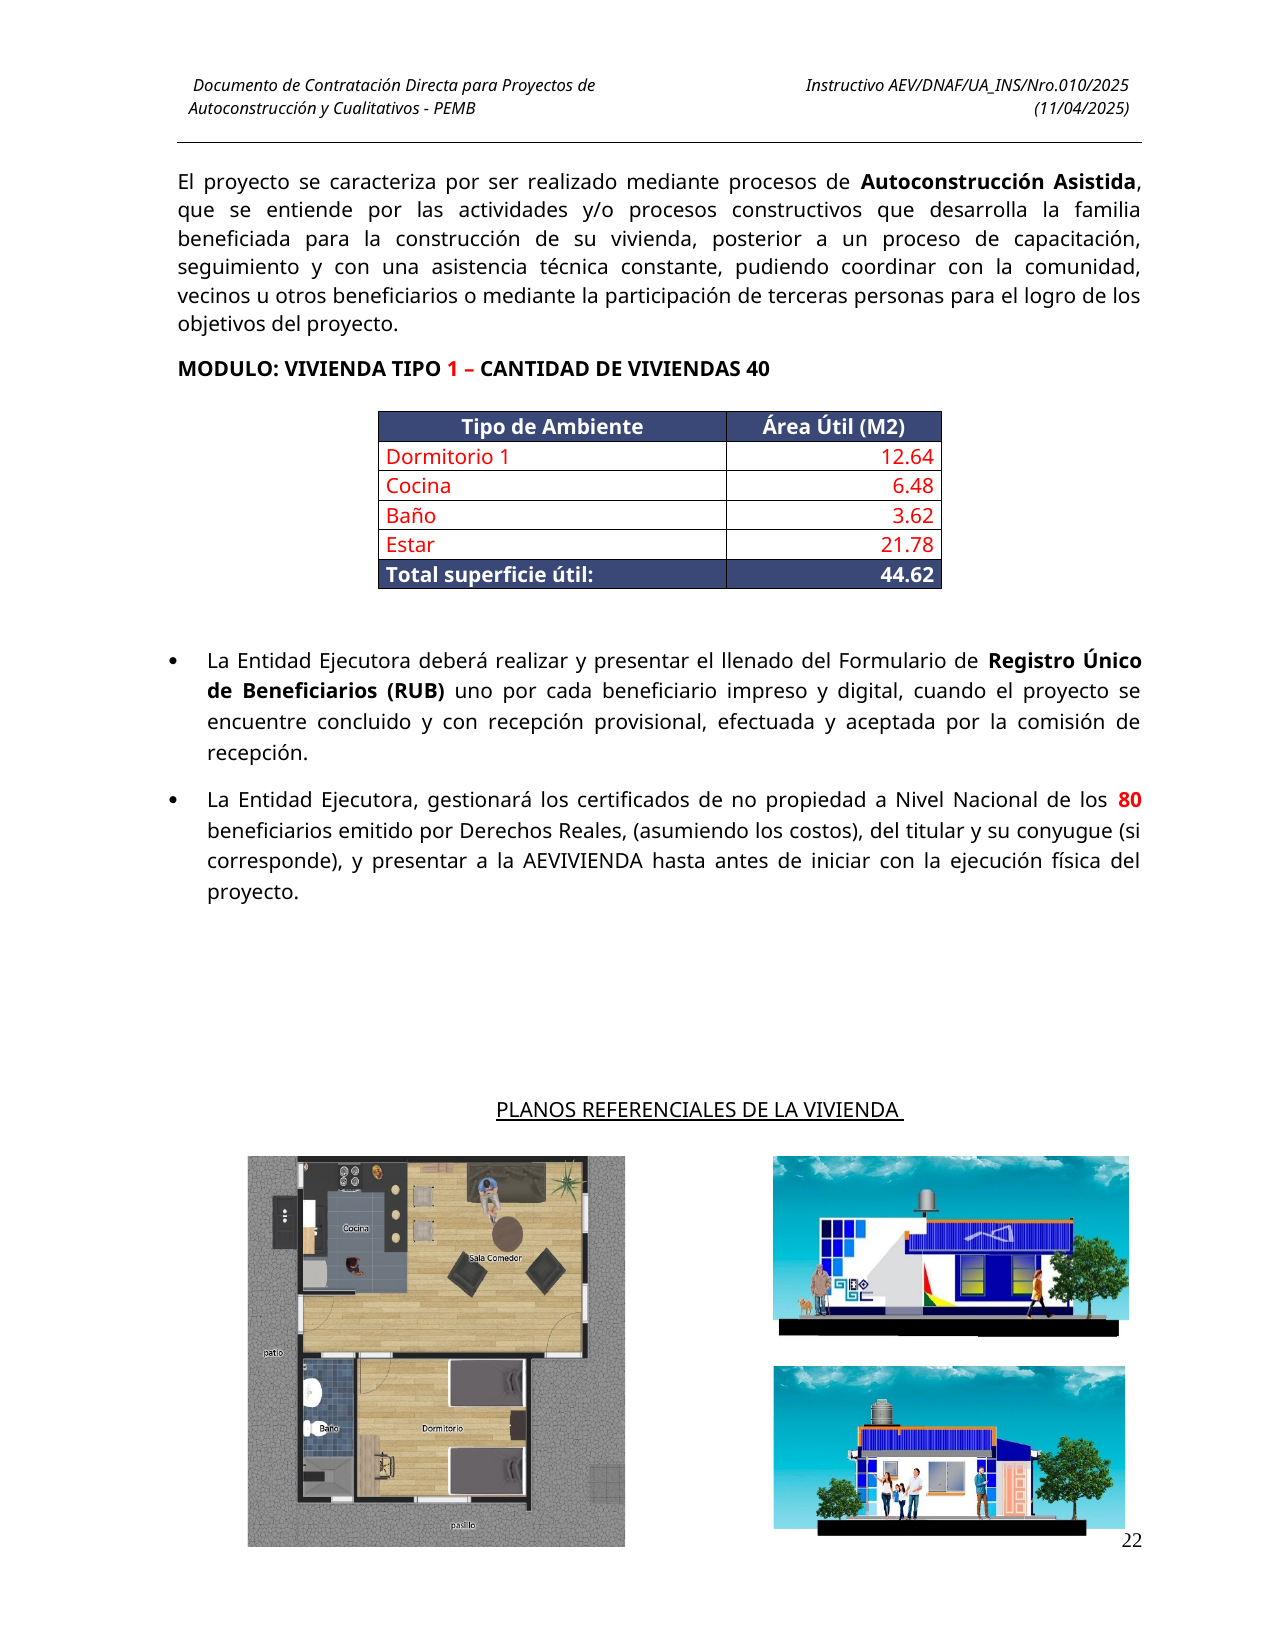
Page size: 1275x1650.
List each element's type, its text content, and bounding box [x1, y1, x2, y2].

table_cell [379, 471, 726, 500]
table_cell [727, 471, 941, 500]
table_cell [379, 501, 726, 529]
picture [773, 1156, 1129, 1344]
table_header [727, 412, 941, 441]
picture [247, 1156, 626, 1547]
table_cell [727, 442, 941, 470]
list La Entidad Ejecutora, gestionará los certificados de no propiedad a Nivel Nacional de los 80 beneficiarios emitido por Derechos Reales, (asumiendo los costos), del titular y su conyugue (si corresponde), y presentar a la AEVIVIENDA hasta antes de iniciar con la ejecución física del proyecto. [169, 785, 1142, 906]
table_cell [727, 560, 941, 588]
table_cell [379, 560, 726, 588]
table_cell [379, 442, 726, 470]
text MODULO: VIVIENDA TIPO 1 – CANTIDAD DE VIVIENDAS 40 [177, 354, 1142, 383]
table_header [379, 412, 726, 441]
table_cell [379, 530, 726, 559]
text El proyecto se caracteriza por ser realizado mediante procesos de Autoconstrucción Asistida, que se entiende por las actividades y/o procesos constructivos que desarrolla la familia beneficiada para la construcción de su vivienda, posterior a un proceso de capacitación, seguimiento y con una asistencia técnica constante, pudiendo coordinar con la comunidad, vecinos u otros beneficiarios o mediante la participación de terceras personas para el logro de los objetivos del proyecto. [177, 167, 1142, 338]
text PLANOS REFERENCIALES DE LA VIVIENDA [252, 1095, 1142, 1123]
list La Entidad Ejecutora deberá realizar y presentar el llenado del Formulario de Registro Único de Beneficiarios (RUB) uno por cada beneficiario impreso y digital, cuando el proyecto se encuentre concluido y con recepción provisional, efectuada y aceptada por la comisión de recepción. [169, 646, 1142, 766]
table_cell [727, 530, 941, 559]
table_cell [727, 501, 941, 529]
